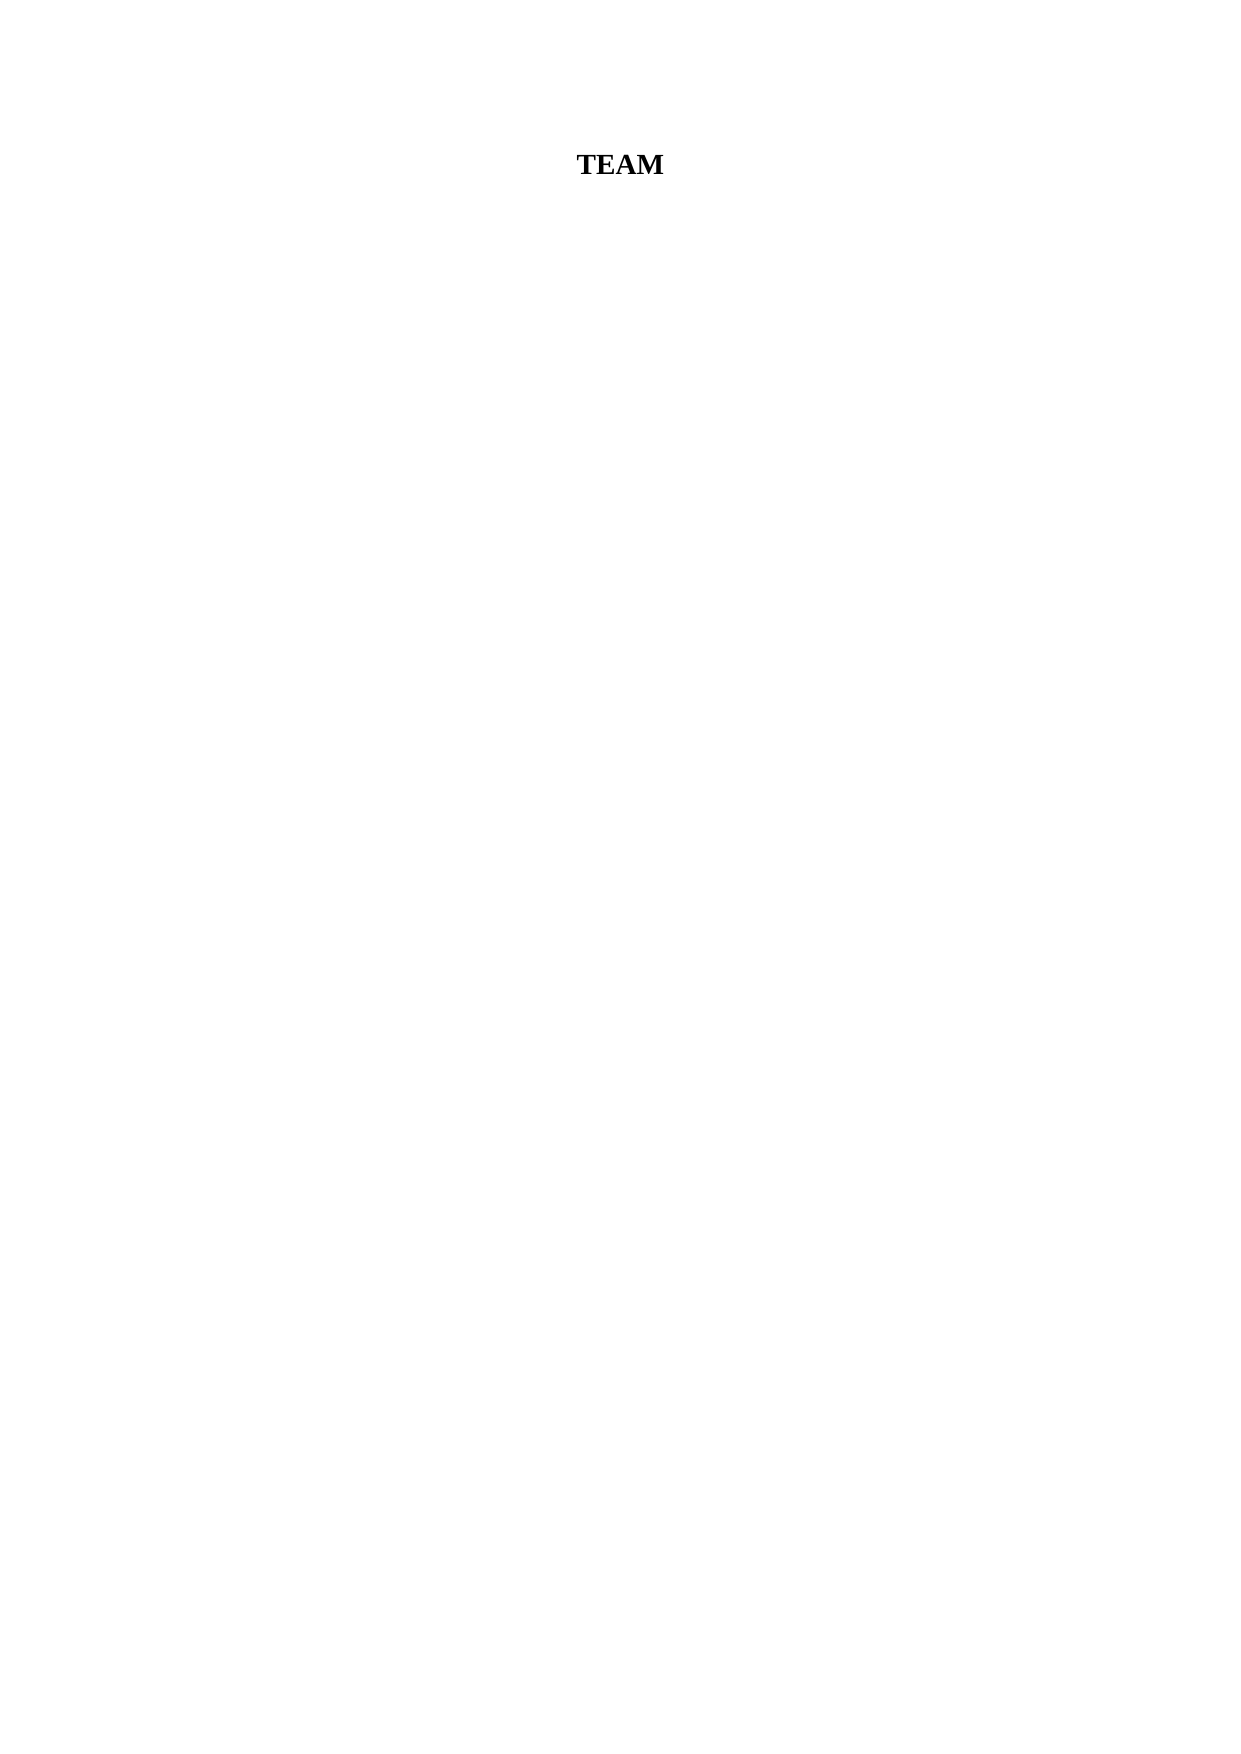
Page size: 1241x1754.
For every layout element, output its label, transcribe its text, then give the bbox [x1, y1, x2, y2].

text TEAM [150, 147, 1090, 181]
